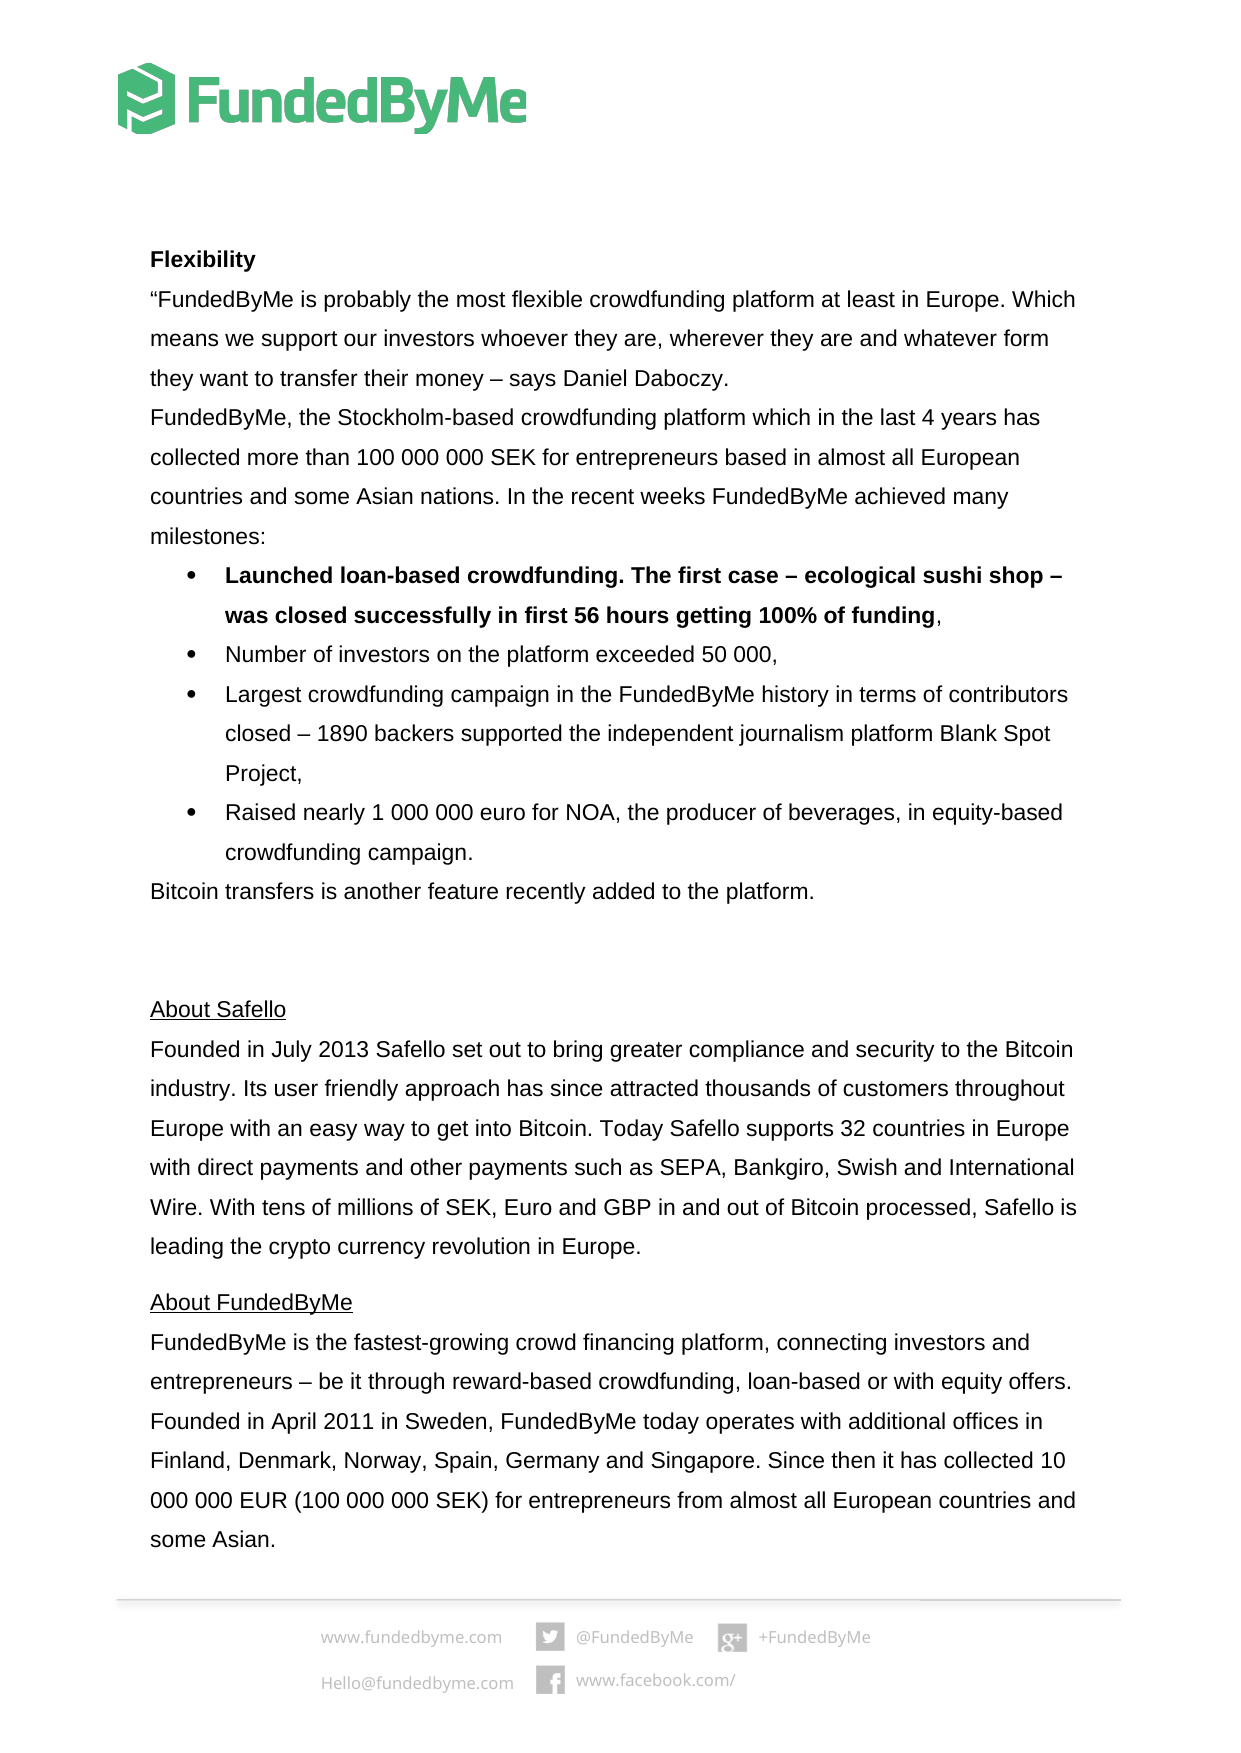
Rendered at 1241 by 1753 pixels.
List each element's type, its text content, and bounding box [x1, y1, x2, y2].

text Founded in July 2013 Safello set out to bring greater compliance and security to the Bitcoin industry. Its user friendly approach has since attracted thousands of customers throughout Europe with an easy way to get into Bitcoin. Today Safello supports 32 countries in Europe with direct payments and other payments such as SEPA, Bankgiro, Swish and International Wire. With tens of millions of SEK, Euro and GBP in and out of Bitcoin processed, Safello is leading the crypto currency revolution in Europe. [150, 1036, 1090, 1259]
text “FundedByMe is probably the most flexible crowdfunding platform at least in Europe. Which means we support our investors whoever they are, wherever they are and whatever form they want to transfer their money – says Daniel Daboczy. [150, 286, 1090, 391]
list Largest crowdfunding campaign in the FundedByMe history in terms of contributors closed – 1890 backers supported the independent journalism platform Blank Spot Project, [187, 681, 1090, 786]
picture [710, 1613, 752, 1655]
list Raised nearly 1 000 000 euro for NOA, the producer of beverages, in equity-based crowdfunding campaign. [187, 799, 1090, 865]
text FundedByMe, the Stockholm-based crowdfunding platform which in the last 4 years has collected more than 100 000 000 SEK for entrepreneurs based in almost all European countries and some Asian nations. In the recent weeks FundedByMe achieved many milestones: [150, 404, 1090, 549]
list Number of investors on the platform exceeded 50 000, [187, 641, 1090, 667]
text About Safello [150, 996, 1090, 1023]
text About FundedByMe [150, 1289, 1090, 1316]
text Bitcoin transfers is another feature recently added to the platform. [150, 878, 1090, 904]
text Flexibility [150, 246, 1090, 273]
text FundedByMe is the fastest-growing crowd financing platform, connecting investors and entrepreneurs – be it through reward-based crowdfunding, loan-based or with equity offers. Founded in April 2011 in Sweden, FundedByMe today operates with additional offices in Finland, Denmark, Norway, Spain, Germany and Singapore. Since then it has collected 10 000 000 EUR (100 000 000 SEK) for entrepreneurs from almost all European countries and some Asian. [150, 1329, 1090, 1553]
list Launched loan-based crowdfunding. The first case – ecological sushi shop – was closed successfully in first 56 hours getting 100% of funding, [187, 562, 1090, 628]
picture [527, 1615, 569, 1697]
